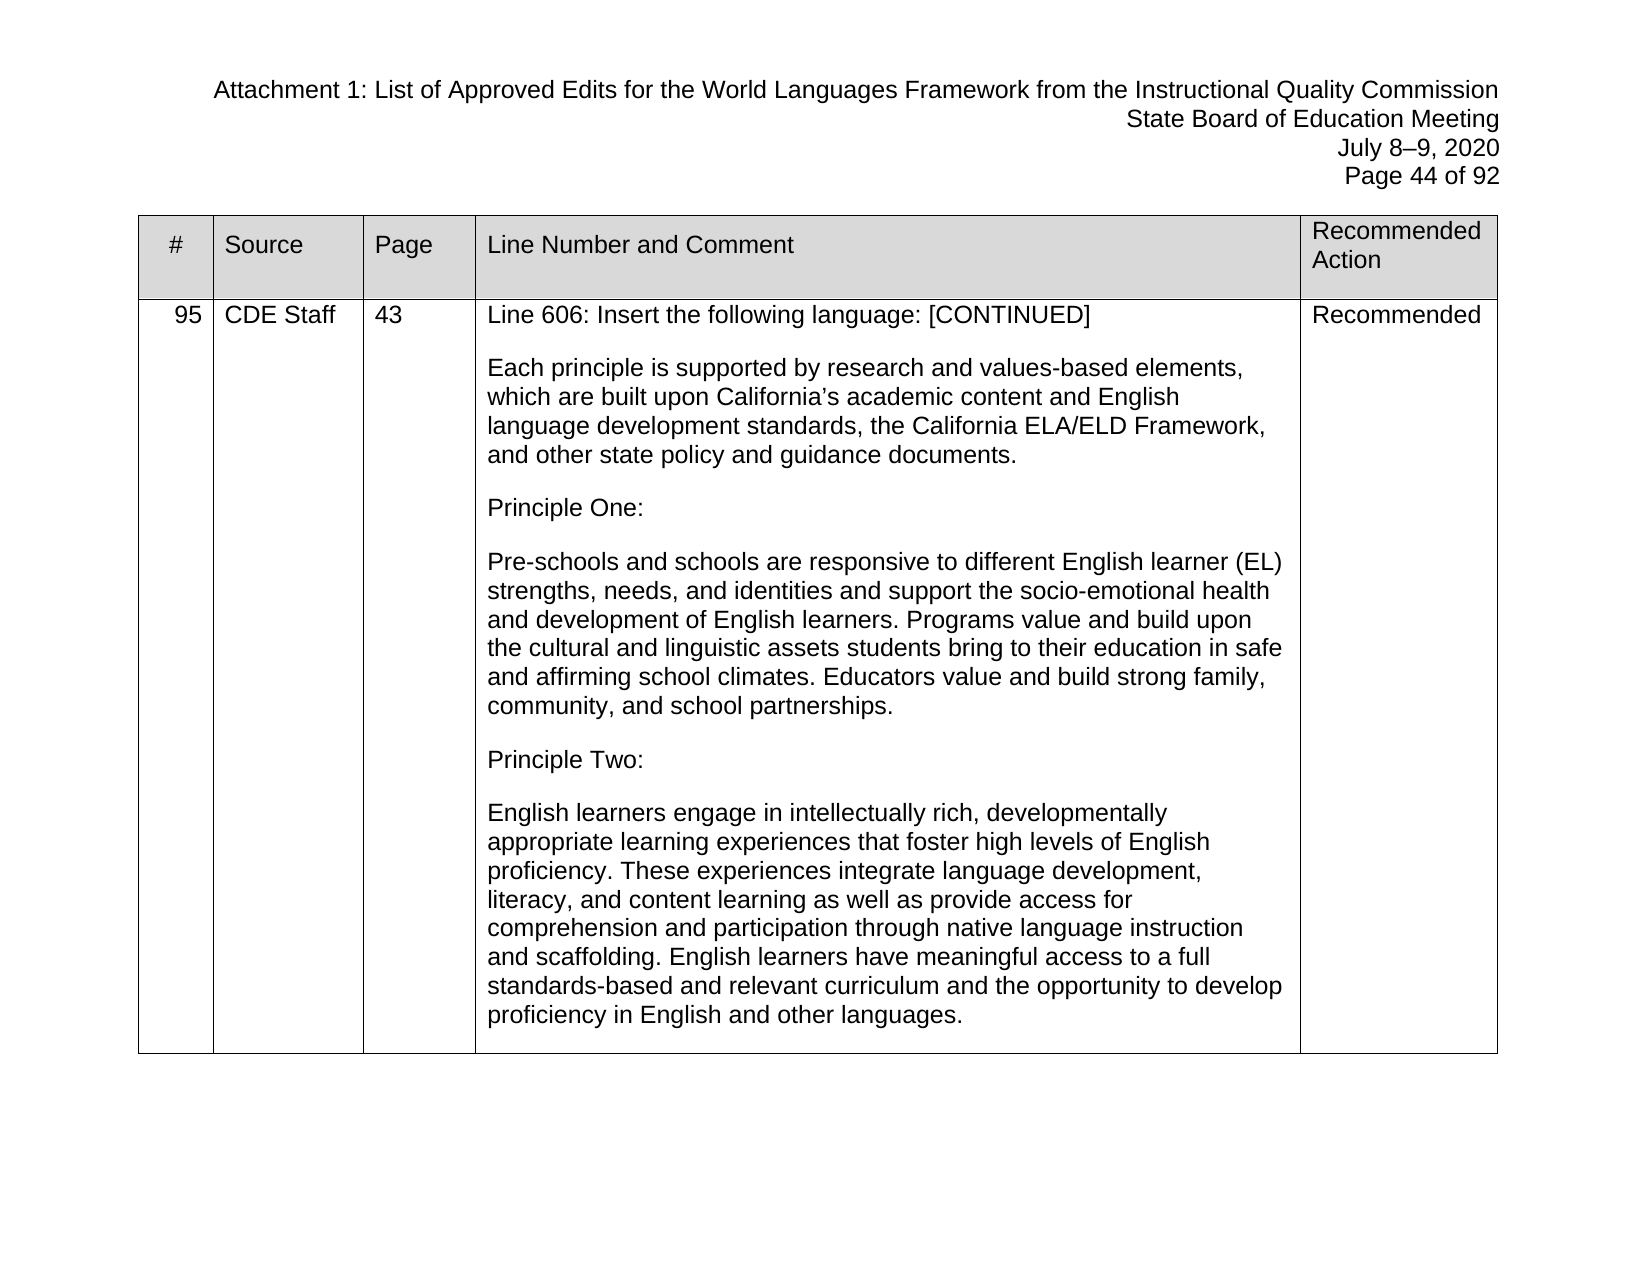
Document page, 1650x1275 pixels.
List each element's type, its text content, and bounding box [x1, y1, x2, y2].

table_header Page [364, 216, 475, 298]
table_cell CDE Staff [214, 300, 363, 1053]
table_header Line Number and Comment [476, 216, 1300, 298]
table_header Recommended Action [1301, 216, 1497, 298]
table_cell 43 [364, 300, 475, 1053]
table_cell 95 [139, 300, 213, 1053]
table_header # [139, 216, 213, 298]
table_cell Line 606: Insert the following language: [CONTINUED] Each principle is supported by research and values-based elements, which are built upon California’s academic content and English language development standards, the California ELA/ELD Framework, and other state policy and guidance documents. Principle One: Pre-schools and schools are responsive to different English learner (EL) strengths, needs, and identities and support the socio-emotional health and development of English learners. Programs value and build upon the cultural and linguistic assets students bring to their education in safe and affirming school climates. Educators value and build strong family, community, and school partnerships. Principle Two: English learners engage in intellectually rich, developmentally appropriate learning experiences that foster high levels of English proficiency. These experiences integrate language development, literacy, and content learning as well as provide access for comprehension and participation through native language instruction and scaffolding. English learners have meaningful access to a full standards-based and relevant curriculum and the opportunity to develop proficiency in English and other languages. [476, 300, 1300, 1053]
table_cell Recommended [1301, 300, 1497, 1053]
table_header Source [214, 216, 363, 298]
